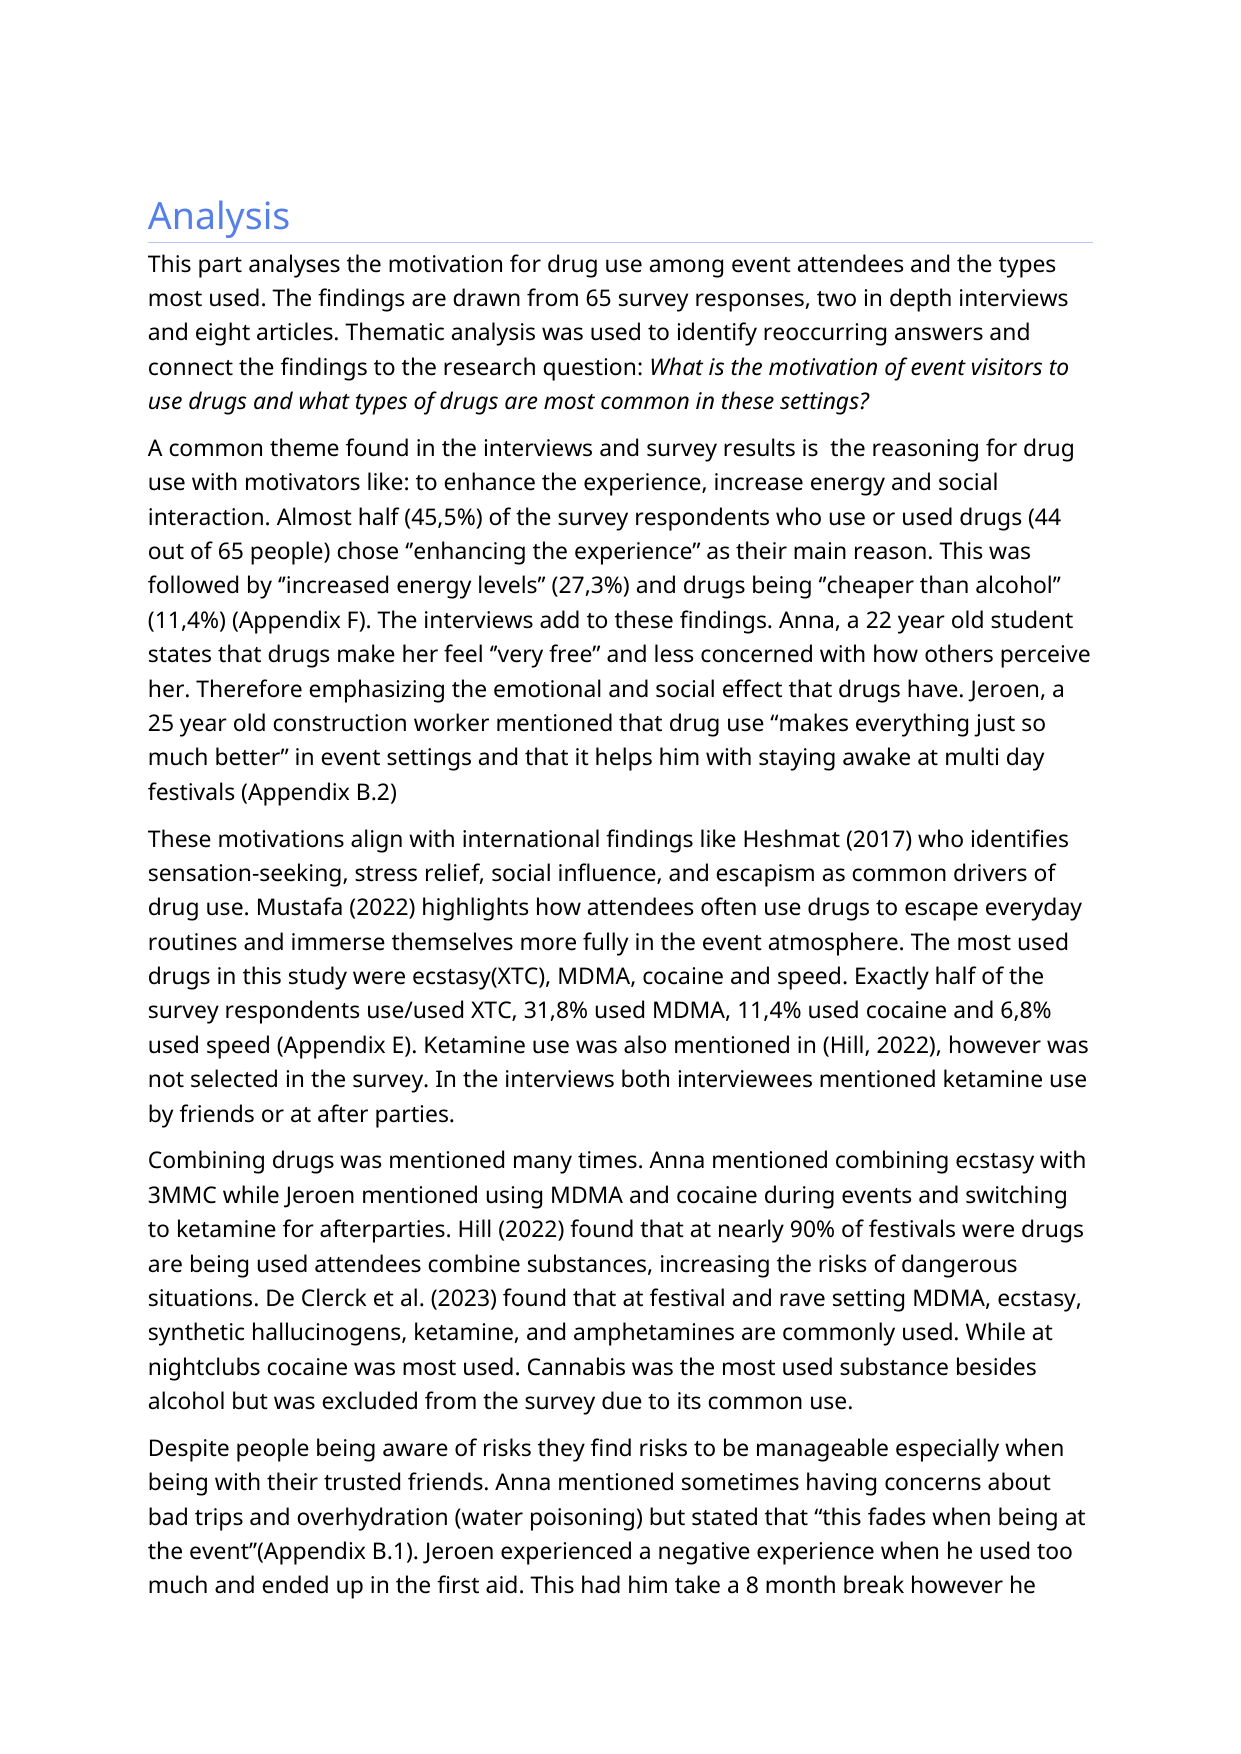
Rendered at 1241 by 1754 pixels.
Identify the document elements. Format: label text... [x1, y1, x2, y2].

text Combining drugs was mentioned many times. Anna mentioned combining ecstasy with 3MMC while Jeroen mentioned using MDMA and cocaine during events and switching to ketamine for afterparties. Hill (2022) found that at nearly 90% of festivals were drugs are being used attendees combine substances, increasing the risks of dangerous situations. De Clerck et al. (2023) found that at festival and rave setting MDMA, ecstasy, synthetic hallucinogens, ketamine, and amphetamines are commonly used. While at nightclubs cocaine was most used. Cannabis was the most used substance besides alcohol but was excluded from the survey due to its common use. [148, 1144, 1093, 1416]
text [148, 1432, 1093, 1601]
text This part analyses the motivation for drug use among event attendees and the types most used. The findings are drawn from 65 survey responses, two in depth interviews and eight articles. Thematic analysis was used to identify reoccurring answers and connect the findings to the research question: What is the motivation of event visitors to use drugs and what types of drugs are most common in these settings? [148, 248, 1093, 416]
text A common theme found in the interviews and survey results is the reasoning for drug use with motivators like: to enhance the experience, increase energy and social interaction. Almost half (45,5%) of the survey respondents who use or used drugs (44 out of 65 people) chose ‘’enhancing the experience’’ as their main reason. This was followed by ‘’increased energy levels’’ (27,3%) and drugs being ‘’cheaper than alcohol’’ (11,4%) (Appendix F). The interviews add to these findings. Anna, a 22 year old student states that drugs make her feel ‘’very free” and less concerned with how others perceive her. Therefore emphasizing the emotional and social effect that drugs have. Jeroen, a 25 year old construction worker mentioned that drug use “makes everything just so much better” in event settings and that it helps him with staying awake at multi day festivals (Appendix B.2) [148, 432, 1093, 807]
subtitle Analysis [148, 189, 1093, 242]
text These motivations align with international findings like Heshmat (2017) who identifies sensation-seeking, stress relief, social influence, and escapism as common drivers of drug use. Mustafa (2022) highlights how attendees often use drugs to escape everyday routines and immerse themselves more fully in the event atmosphere. The most used drugs in this study were ecstasy(XTC), MDMA, cocaine and speed. Exactly half of the survey respondents use/used XTC, 31,8% used MDMA, 11,4% used cocaine and 6,8% used speed (Appendix E). Ketamine use was also mentioned in (Hill, 2022), however was not selected in the survey. In the interviews both interviewees mentioned ketamine use by friends or at after parties. [148, 823, 1093, 1129]
